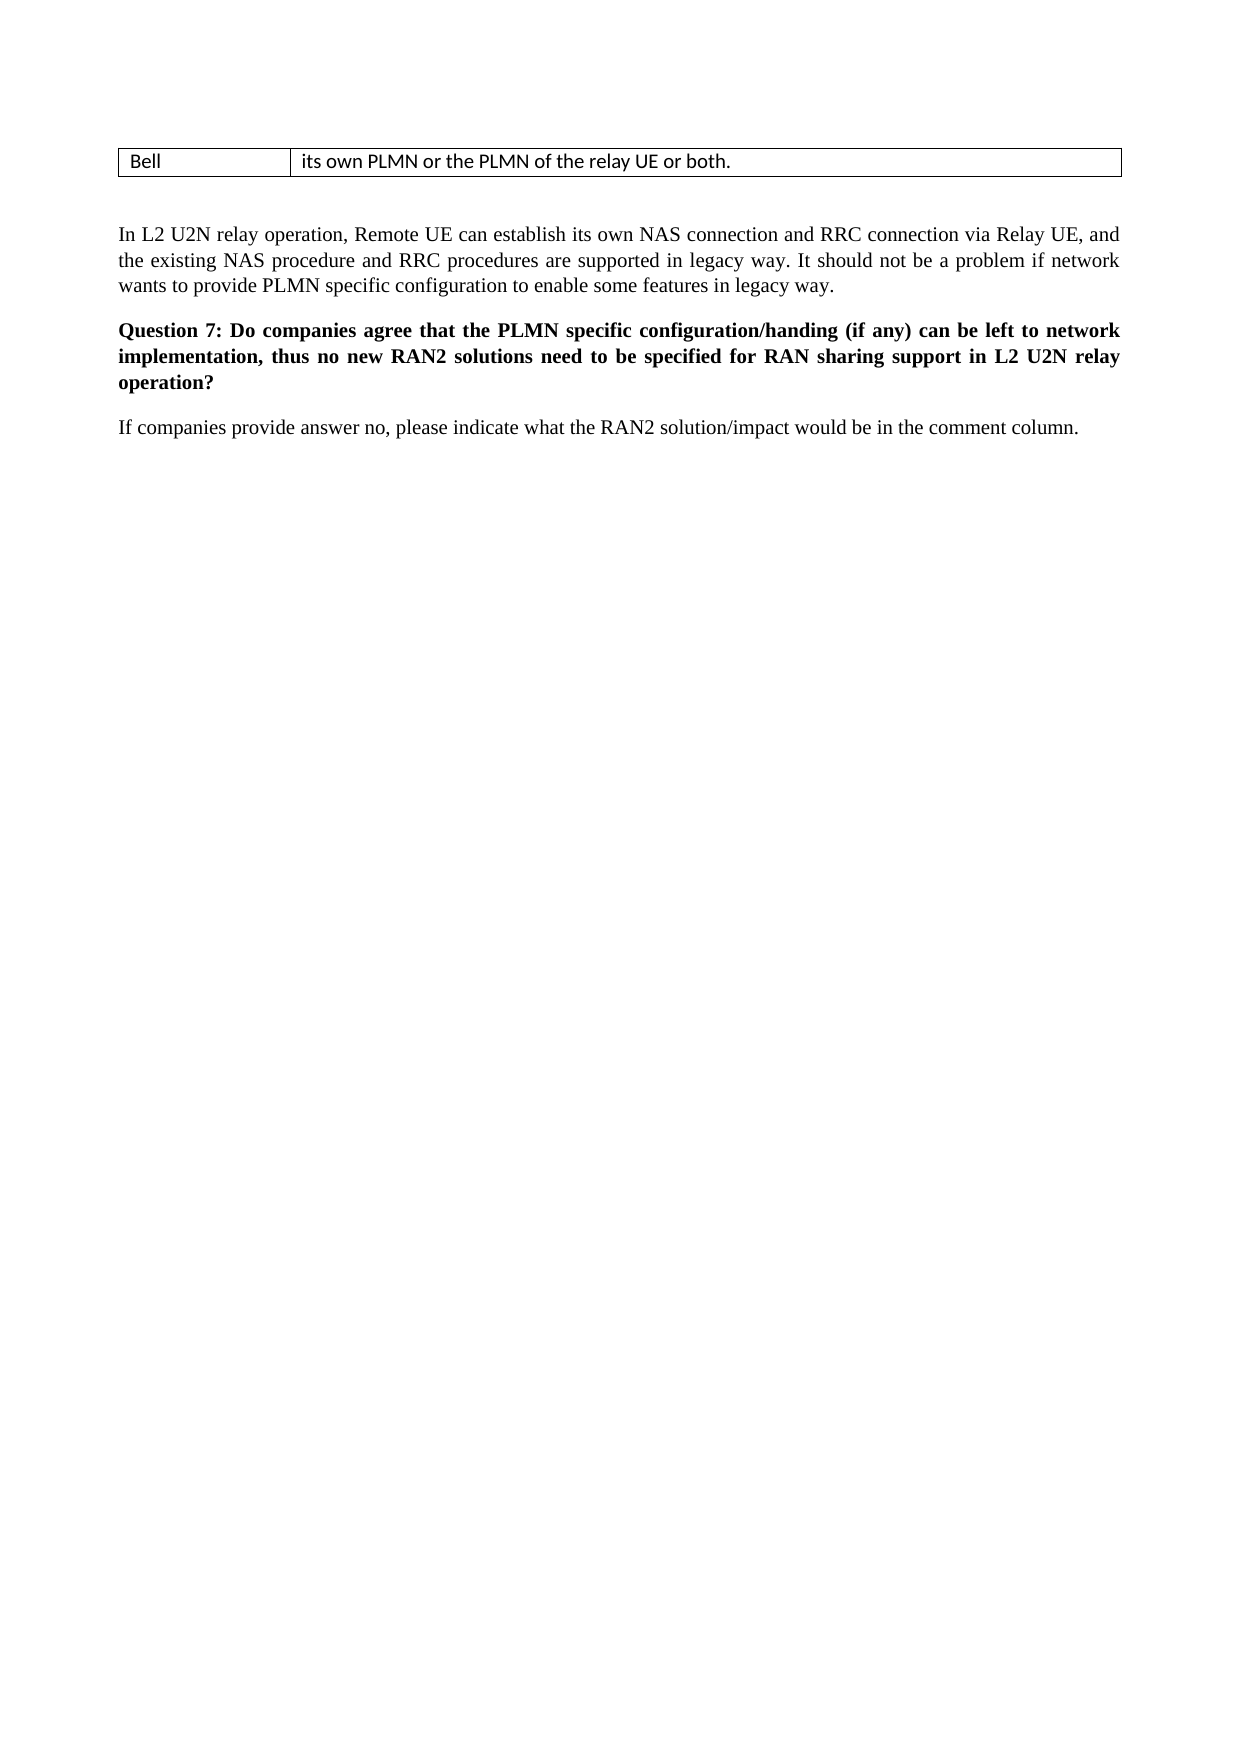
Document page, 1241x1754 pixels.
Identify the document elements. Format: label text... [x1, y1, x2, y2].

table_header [291, 149, 1121, 176]
text Question 7: Do companies agree that the PLMN specific configuration/handing (if any) can be left to network implementation, thus no new RAN2 solutions need to be specified for RAN sharing support in L2 U2N relay operation? [118, 318, 1122, 394]
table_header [119, 149, 290, 176]
text In L2 U2N relay operation, Remote UE can establish its own NAS connection and RRC connection via Relay UE, and the existing NAS procedure and RRC procedures are supported in legacy way. It should not be a problem if network wants to provide PLMN specific configuration to enable some features in legacy way. [118, 222, 1122, 297]
text If companies provide answer no, please indicate what the RAN2 solution/impact would be in the comment column. [118, 415, 1122, 439]
